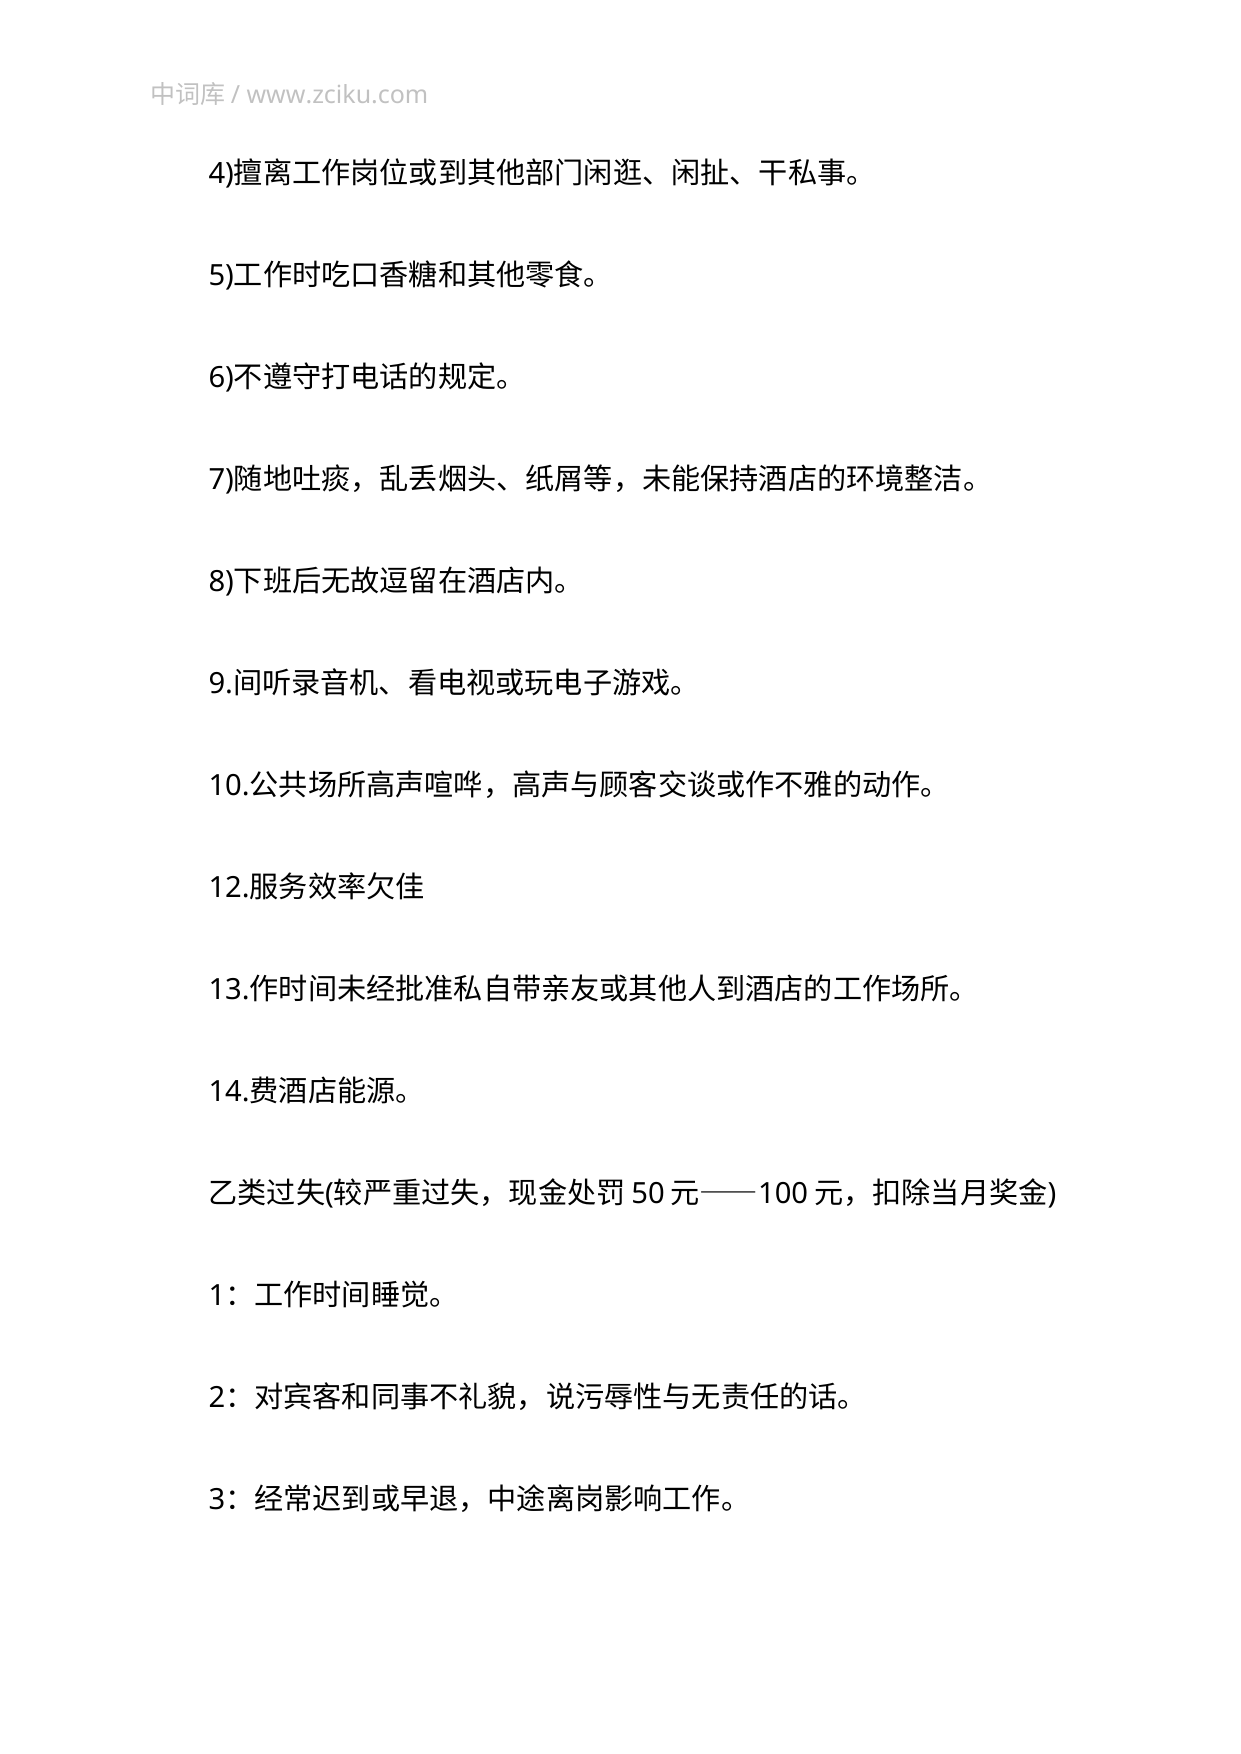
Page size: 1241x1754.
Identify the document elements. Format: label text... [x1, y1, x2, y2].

text 8)下班后无故逗留在酒店内。 [150, 558, 1090, 600]
text 13.作时间未经批准私自带亲友或其他人到酒店的工作场所。 [150, 966, 1090, 1008]
text 乙类过失(较严重过失，现金处罚50元——100元，扣除当月奖金) [150, 1170, 1090, 1212]
text 1：工作时间睡觉。 [150, 1272, 1090, 1314]
text 6)不遵守打电话的规定。 [150, 354, 1090, 396]
text 14.费酒店能源。 [150, 1068, 1090, 1110]
text 3：经常迟到或早退，中途离岗影响工作。 [150, 1476, 1090, 1518]
text 10.公共场所高声喧哗，高声与顾客交谈或作不雅的动作。 [150, 762, 1090, 804]
text 5)工作时吃口香糖和其他零食。 [150, 252, 1090, 294]
text 12.服务效率欠佳 [150, 864, 1090, 906]
text 9.间听录音机、看电视或玩电子游戏。 [150, 660, 1090, 702]
text 7)随地吐痰，乱丢烟头、纸屑等，未能保持酒店的环境整洁。 [150, 456, 1090, 498]
text 4)擅离工作岗位或到其他部门闲逛、闲扯、干私事。 [150, 150, 1090, 192]
text 2：对宾客和同事不礼貌，说污辱性与无责任的话。 [150, 1374, 1090, 1416]
